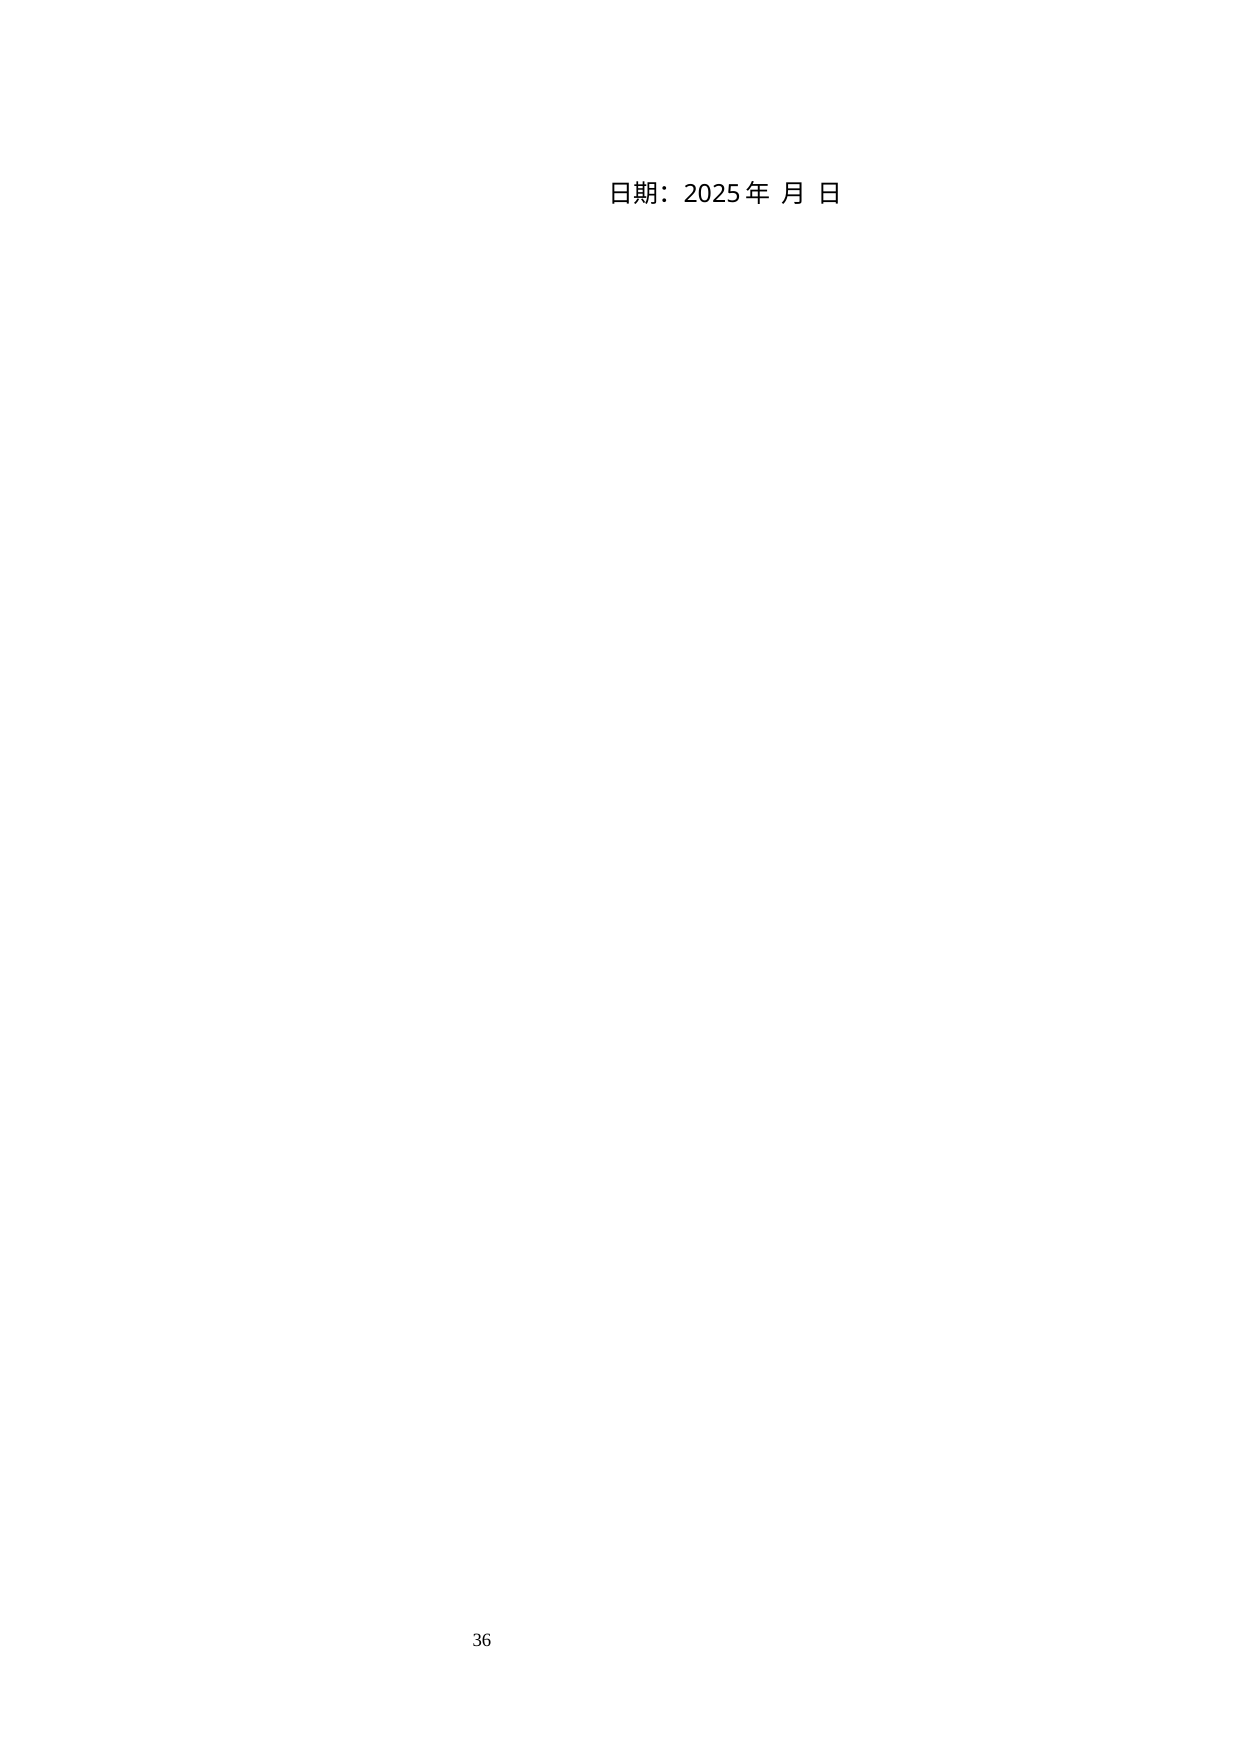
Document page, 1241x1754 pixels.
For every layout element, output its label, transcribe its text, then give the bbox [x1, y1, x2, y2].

text 日期：2025年 月 日 [158, 162, 1087, 212]
